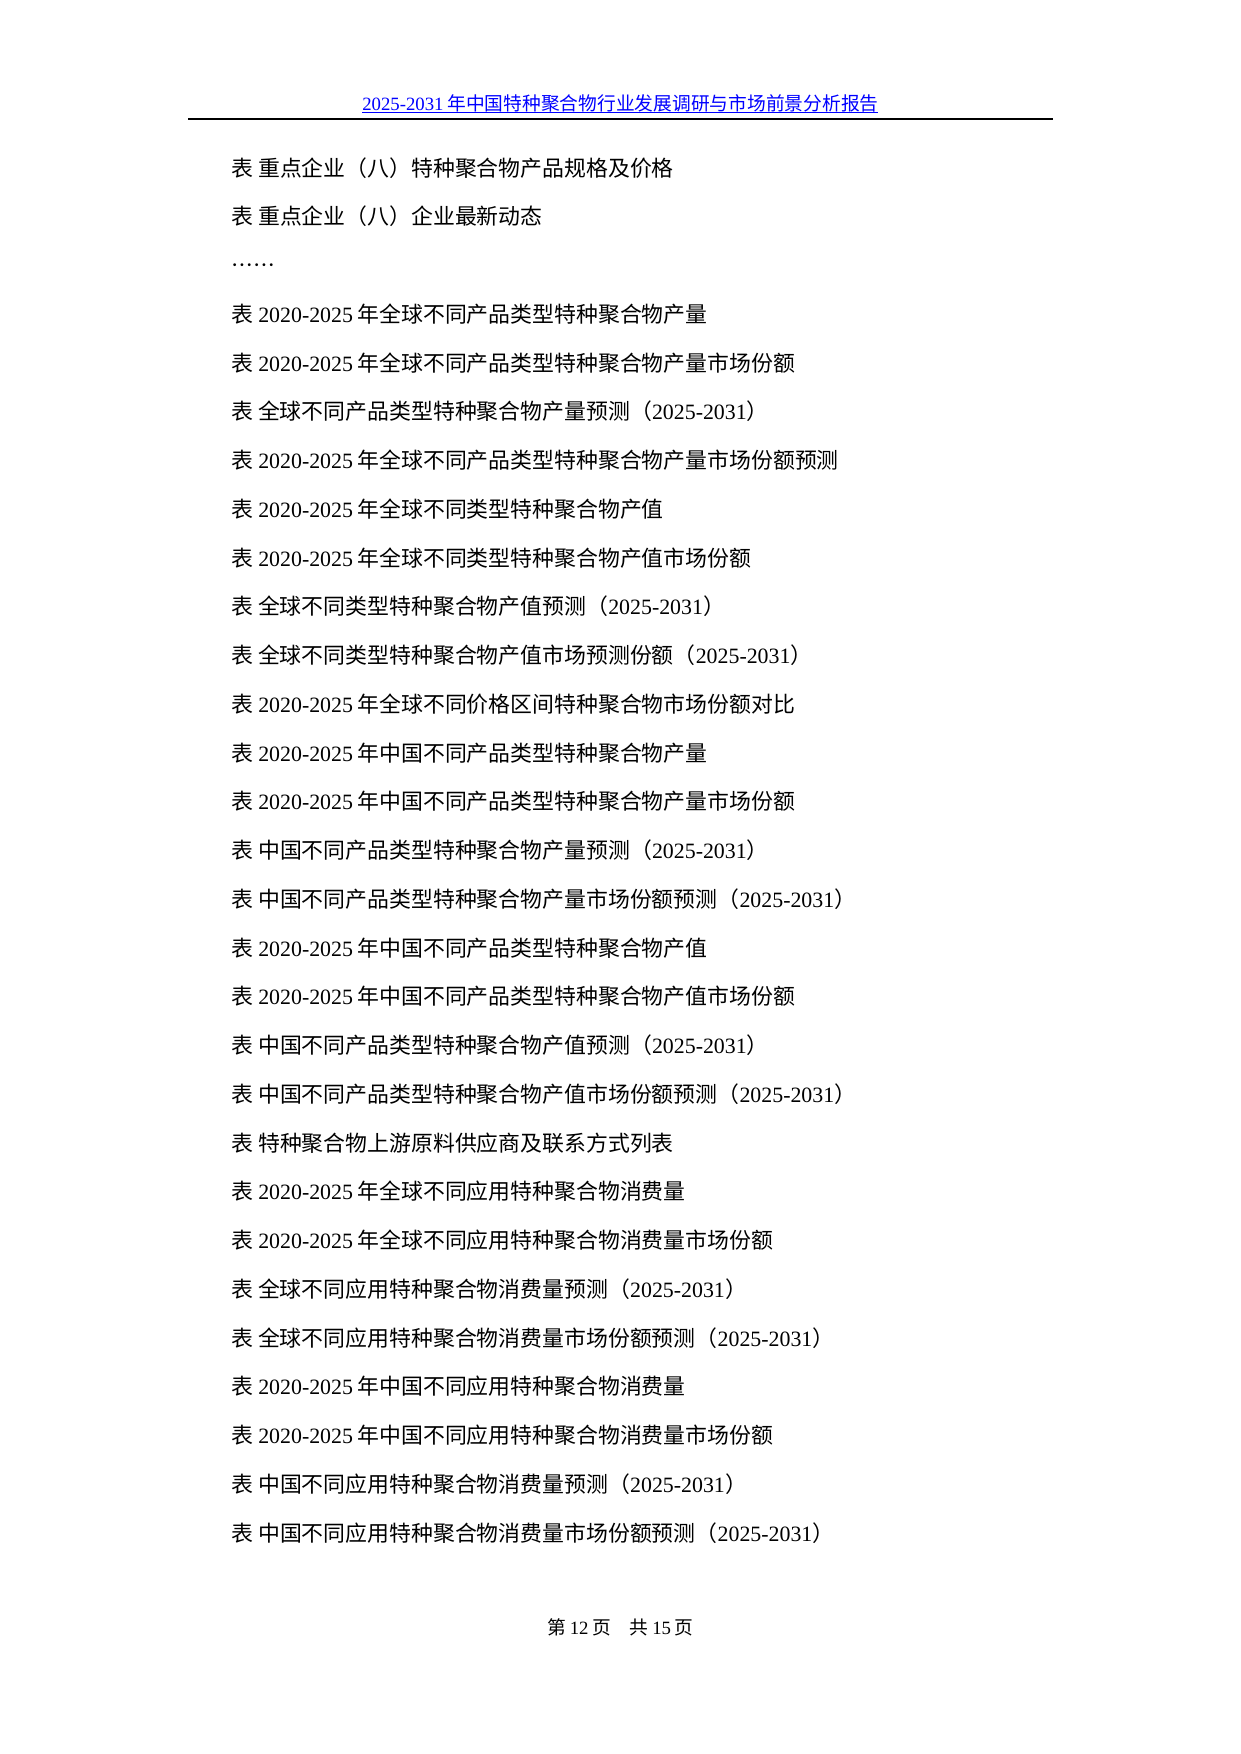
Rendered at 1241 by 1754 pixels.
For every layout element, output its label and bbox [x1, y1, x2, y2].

text [187, 150, 1053, 1548]
